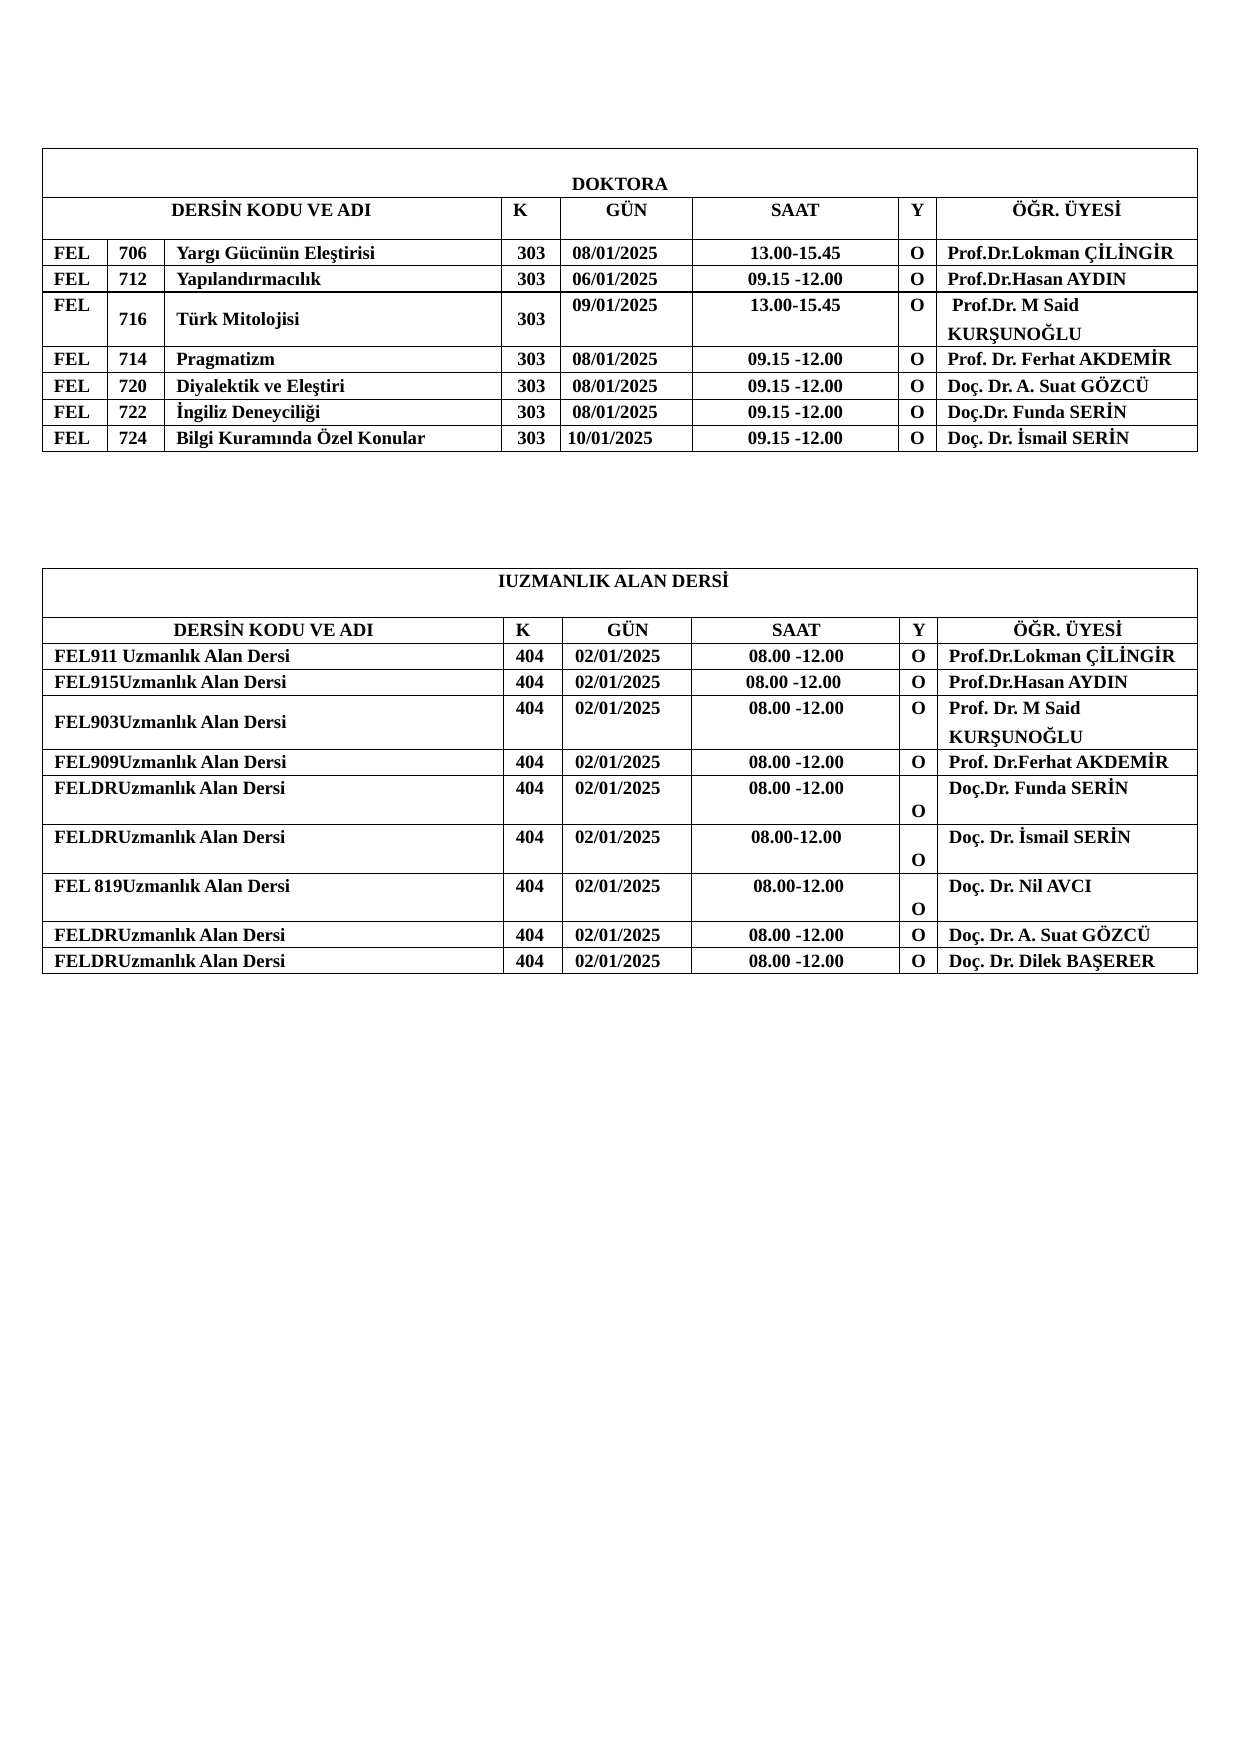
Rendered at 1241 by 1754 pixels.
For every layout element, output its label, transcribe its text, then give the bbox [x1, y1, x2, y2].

table_cell O [900, 696, 937, 749]
table_cell Prof. Dr. Ferhat AKDEMİR [937, 347, 1197, 372]
table_cell Türk Mitolojisi [165, 293, 501, 346]
table_cell FELDRUzmanlık Alan Dersi [43, 825, 503, 872]
table_cell O [900, 750, 937, 775]
table_cell O [899, 293, 936, 346]
table_cell Doç. Dr. İsmail SERİN [937, 426, 1197, 451]
table_cell [107, 198, 165, 239]
table_cell Prof.Dr.Lokman ÇİLİNGİR [937, 240, 1197, 265]
table_cell O [900, 644, 937, 669]
table_cell 13.00-15.45 [693, 293, 898, 346]
table_cell 08/01/2025 [561, 240, 692, 265]
table_cell FEL911 Uzmanlık Alan Dersi [43, 644, 503, 669]
table_cell Prof. Dr. M Said KURŞUNOĞLU [938, 696, 1197, 749]
table_cell FEL [43, 293, 107, 346]
table_cell SAAT [692, 618, 899, 643]
table_cell FEL [43, 240, 107, 265]
table_cell 303 [502, 400, 560, 424]
table_cell DERSİN KODU VE ADI [165, 198, 501, 239]
table_cell 303 [502, 373, 560, 398]
table_cell Doç. Dr. İsmail SERİN [938, 825, 1197, 872]
table_cell O [900, 825, 937, 872]
table_cell O [900, 922, 937, 947]
table_cell Prof.Dr.Hasan AYDIN [937, 266, 1197, 291]
table_cell 02/01/2025 [563, 750, 691, 775]
table_cell 08.00 -12.00 [692, 696, 899, 749]
table_header [692, 149, 898, 197]
table_cell FELDRUzmanlık Alan Dersi [43, 776, 503, 824]
table_cell 712 [108, 266, 164, 291]
table_cell 08.00 -12.00 [692, 750, 899, 775]
table_cell 404 [504, 948, 562, 973]
table_cell FEL [43, 266, 107, 291]
table_cell O [900, 776, 937, 824]
table_cell Doç. Dr. A. Suat GÖZCÜ [938, 922, 1197, 947]
table_cell 02/01/2025 [563, 874, 691, 921]
table_cell Doç. Dr. Nil AVCI [938, 874, 1197, 921]
table_header IUZMANLIK ALAN DERSİ [504, 569, 899, 617]
table_header [900, 569, 937, 617]
table_header DOKTORA [561, 149, 692, 197]
table_cell O [900, 948, 937, 973]
table_cell 02/01/2025 [563, 644, 691, 669]
table_cell 02/01/2025 [563, 776, 691, 824]
table_cell 09.15 -12.00 [693, 266, 898, 291]
table_header [107, 149, 165, 197]
table_cell Doç.Dr. Funda SERİN [937, 400, 1197, 424]
table_cell FEL [43, 373, 107, 398]
table_cell 08.00 -12.00 [692, 922, 899, 947]
table_cell Doç. Dr. A. Suat GÖZCÜ [937, 373, 1197, 398]
table_cell 404 [504, 825, 562, 872]
table_cell GÜN [561, 198, 692, 239]
table_cell FEL [43, 347, 107, 372]
table_cell GÜN [563, 618, 691, 643]
table_cell O [900, 874, 937, 921]
table_cell 303 [502, 347, 560, 372]
table_cell 716 [108, 293, 164, 346]
table_cell Yapılandırmacılık [165, 266, 501, 291]
table_cell 404 [504, 922, 562, 947]
table_cell 02/01/2025 [563, 948, 691, 973]
table_header [165, 149, 502, 197]
table_cell 09.15 -12.00 [693, 347, 898, 372]
table_cell FEL903Uzmanlık Alan Dersi [43, 696, 503, 749]
table_cell 09/01/2025 [561, 293, 692, 346]
table_cell DERSİN KODU VE ADI [43, 618, 503, 643]
table_cell 404 [504, 696, 562, 749]
table_cell O [899, 426, 936, 451]
table_cell 714 [108, 347, 164, 372]
table_cell FEL915Uzmanlık Alan Dersi [43, 670, 503, 695]
table_cell O [899, 373, 936, 398]
table_cell Doç. Dr. Dilek BAŞERER [938, 948, 1197, 973]
table_cell Yargı Gücünün Eleştirisi [165, 240, 501, 265]
table_cell Pragmatizm [165, 347, 501, 372]
table_cell 303 [502, 240, 560, 265]
table_cell Y [899, 198, 936, 239]
table_cell Prof.Dr. M Said KURŞUNOĞLU [937, 293, 1197, 346]
table_cell Doç.Dr. Funda SERİN [938, 776, 1197, 824]
table_cell 720 [108, 373, 164, 398]
table_cell 09.15 -12.00 [693, 400, 898, 424]
table_header [936, 149, 1197, 197]
table_cell 404 [504, 750, 562, 775]
table_cell 08.00 -12.00 [692, 644, 899, 669]
table_cell K [502, 198, 560, 239]
table_cell 13.00-15.45 [693, 240, 898, 265]
table_cell 404 [504, 670, 562, 695]
table_cell O [899, 266, 936, 291]
table_cell O [899, 240, 936, 265]
table_cell Bilgi Kuramında Özel Konular [165, 426, 501, 451]
table_cell 08.00 -12.00 [692, 670, 899, 695]
table_cell 404 [504, 776, 562, 824]
table_cell 706 [108, 240, 164, 265]
table_cell 303 [502, 266, 560, 291]
table_cell 08/01/2025 [561, 373, 692, 398]
table_cell 08/01/2025 [561, 347, 692, 372]
table_cell 10/01/2025 [561, 426, 692, 451]
table_cell 02/01/2025 [563, 670, 691, 695]
table_cell FEL 819Uzmanlık Alan Dersi [43, 874, 503, 921]
table_cell FELDRUzmanlık Alan Dersi [43, 948, 503, 973]
table_cell 06/01/2025 [561, 266, 692, 291]
table_cell FEL909Uzmanlık Alan Dersi [43, 750, 503, 775]
table_cell SAAT [693, 198, 898, 239]
table_cell 404 [504, 874, 562, 921]
table_header [899, 149, 936, 197]
table_cell İngiliz Deneyciliği [165, 400, 501, 424]
table_cell [43, 198, 107, 239]
table_cell FEL [43, 426, 107, 451]
table_cell 08.00-12.00 [692, 825, 899, 872]
table_cell 722 [108, 400, 164, 424]
table_cell ÖĞR. ÜYESİ [938, 618, 1197, 643]
table_cell 08/01/2025 [561, 400, 692, 424]
table_header [937, 569, 1197, 617]
table_cell 08.00 -12.00 [692, 776, 899, 824]
table_cell Diyalektik ve Eleştiri [165, 373, 501, 398]
table_cell Prof.Dr.Hasan AYDIN [938, 670, 1197, 695]
table_cell ÖĞR. ÜYESİ [937, 198, 1197, 239]
table_cell 303 [502, 293, 560, 346]
table_cell 724 [108, 426, 164, 451]
table_header [43, 569, 504, 617]
table_cell 09.15 -12.00 [693, 426, 898, 451]
table_header [43, 149, 107, 197]
table_cell Prof.Dr.Lokman ÇİLİNGİR [938, 644, 1197, 669]
table_cell 02/01/2025 [563, 696, 691, 749]
table_cell FEL [43, 400, 107, 424]
table_cell Y [900, 618, 937, 643]
table_cell 02/01/2025 [563, 922, 691, 947]
table_cell 08.00-12.00 [692, 874, 899, 921]
table_cell 303 [502, 426, 560, 451]
table_cell Prof. Dr.Ferhat AKDEMİR [938, 750, 1197, 775]
table_cell 404 [504, 644, 562, 669]
table_cell 09.15 -12.00 [693, 373, 898, 398]
table_header [502, 149, 561, 197]
table_cell 02/01/2025 [563, 825, 691, 872]
table_cell O [899, 400, 936, 424]
table_cell FELDRUzmanlık Alan Dersi [43, 922, 503, 947]
table_cell O [899, 347, 936, 372]
table_cell 08.00 -12.00 [692, 948, 899, 973]
table_cell K [504, 618, 562, 643]
table_cell O [900, 670, 937, 695]
